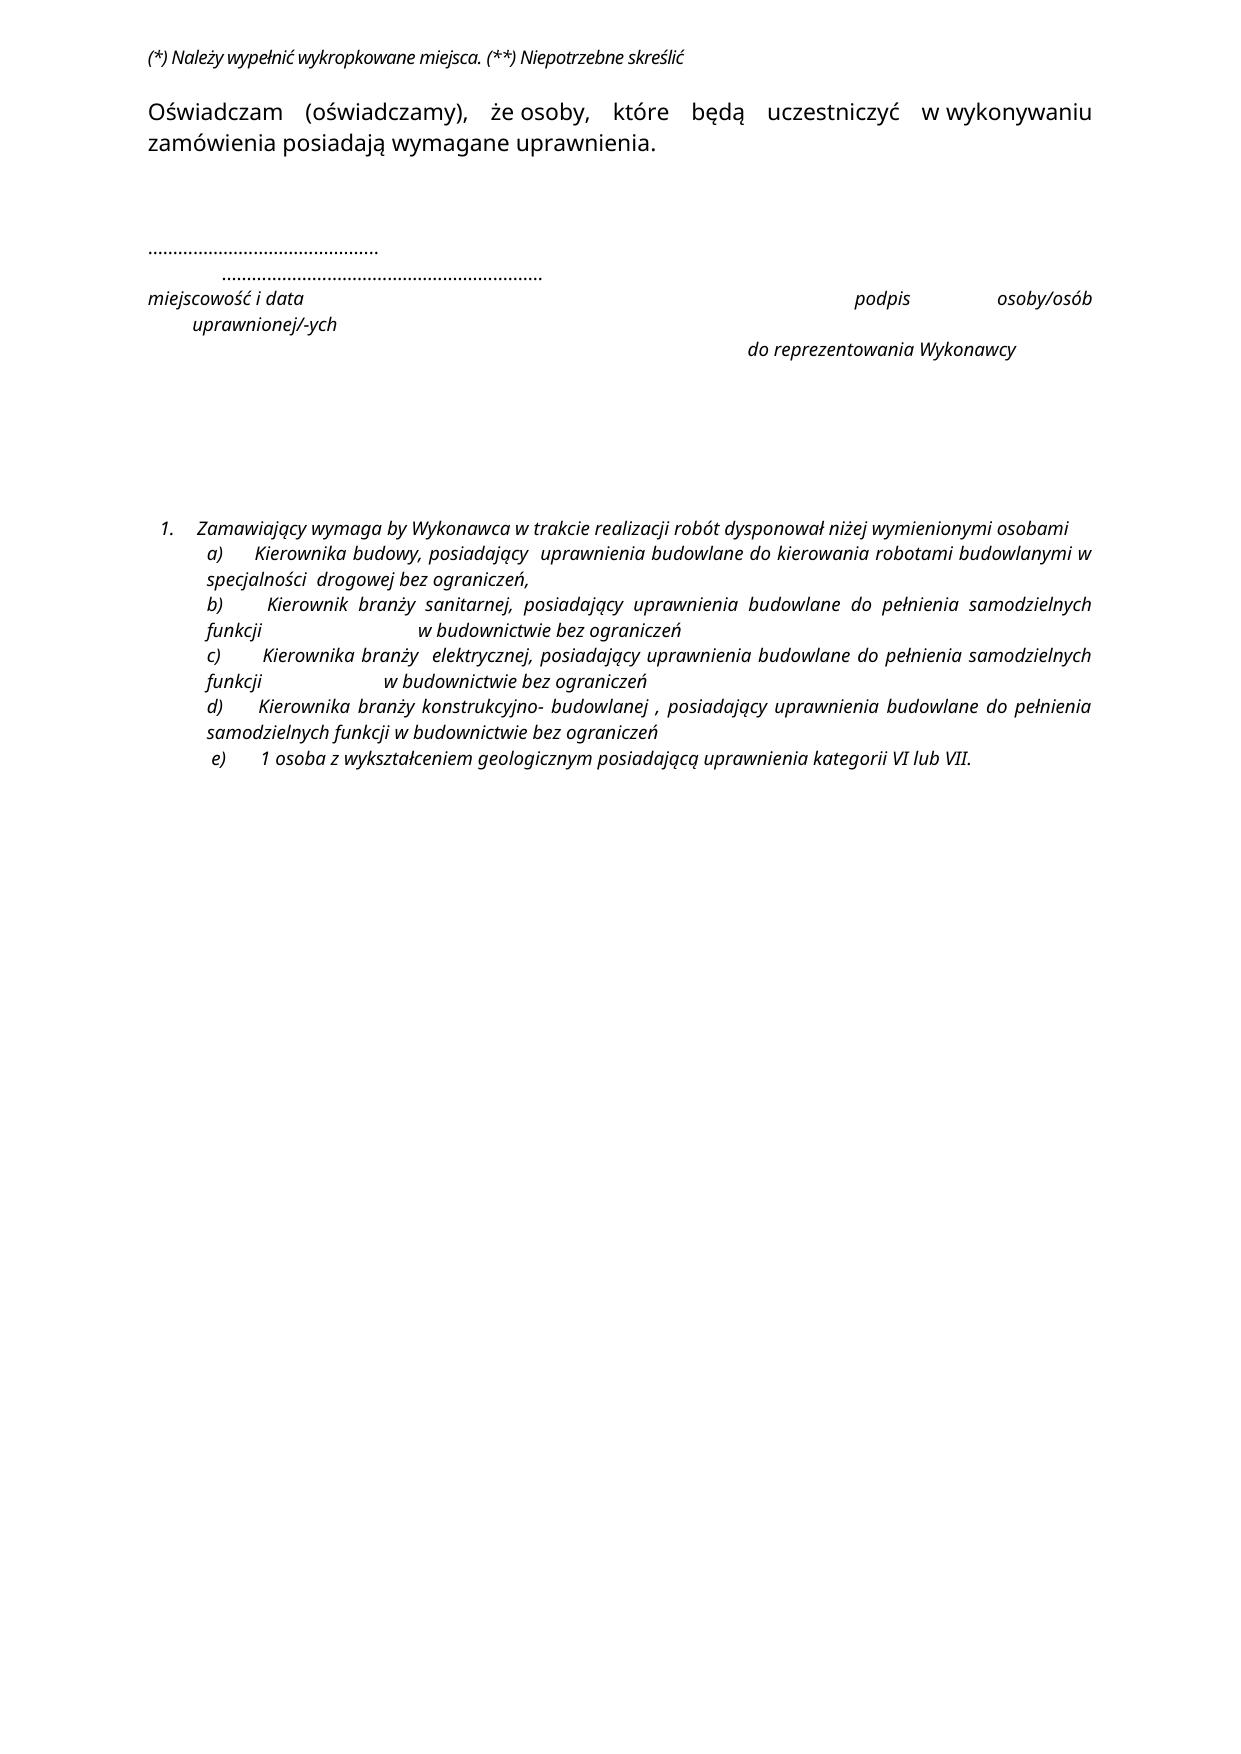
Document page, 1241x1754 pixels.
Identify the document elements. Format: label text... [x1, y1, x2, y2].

text a) Kierownika budowy, posiadający uprawnienia budowlane do kierowania robotami budowlanymi w specjalności drogowej bez ograniczeń, [207, 541, 1093, 592]
text c) Kierownika branży elektrycznej, posiadający uprawnienia budowlane do pełnienia samodzielnych funkcji w budownictwie bez ograniczeń [207, 643, 1093, 694]
text b) Kierownik branży sanitarnej, posiadający uprawnienia budowlane do pełnienia samodzielnych funkcji w budownictwie bez ograniczeń [207, 592, 1093, 643]
text (*) Należy wypełnić wykropkowane miejsca. (**) Niepotrzebne skreślić [148, 44, 1093, 70]
text e) 1 osoba z wykształceniem geologicznym posiadającą uprawnienia kategorii VI lub VII. [148, 745, 1093, 770]
text Oświadczam (oświadczamy), że osoby, które będą uczestniczyć w wykonywaniu zamówienia posiadają wymagane uprawnienia. [148, 95, 1093, 158]
list Zamawiający wymaga by Wykonawca w trakcie realizacji robót dysponował niżej wymienionymi osobami [159, 515, 1093, 541]
text .............................................. ................................................................ [148, 234, 1093, 286]
text do reprezentowania Wykonawcy [590, 337, 1093, 362]
text d) Kierownika branży konstrukcyjno- budowlanej , posiadający uprawnienia budowlane do pełnienia samodzielnych funkcji w budownictwie bez ograniczeń [207, 694, 1093, 745]
text miejscowość i data podpis osoby/osób uprawnionej/-ych [148, 286, 1093, 337]
